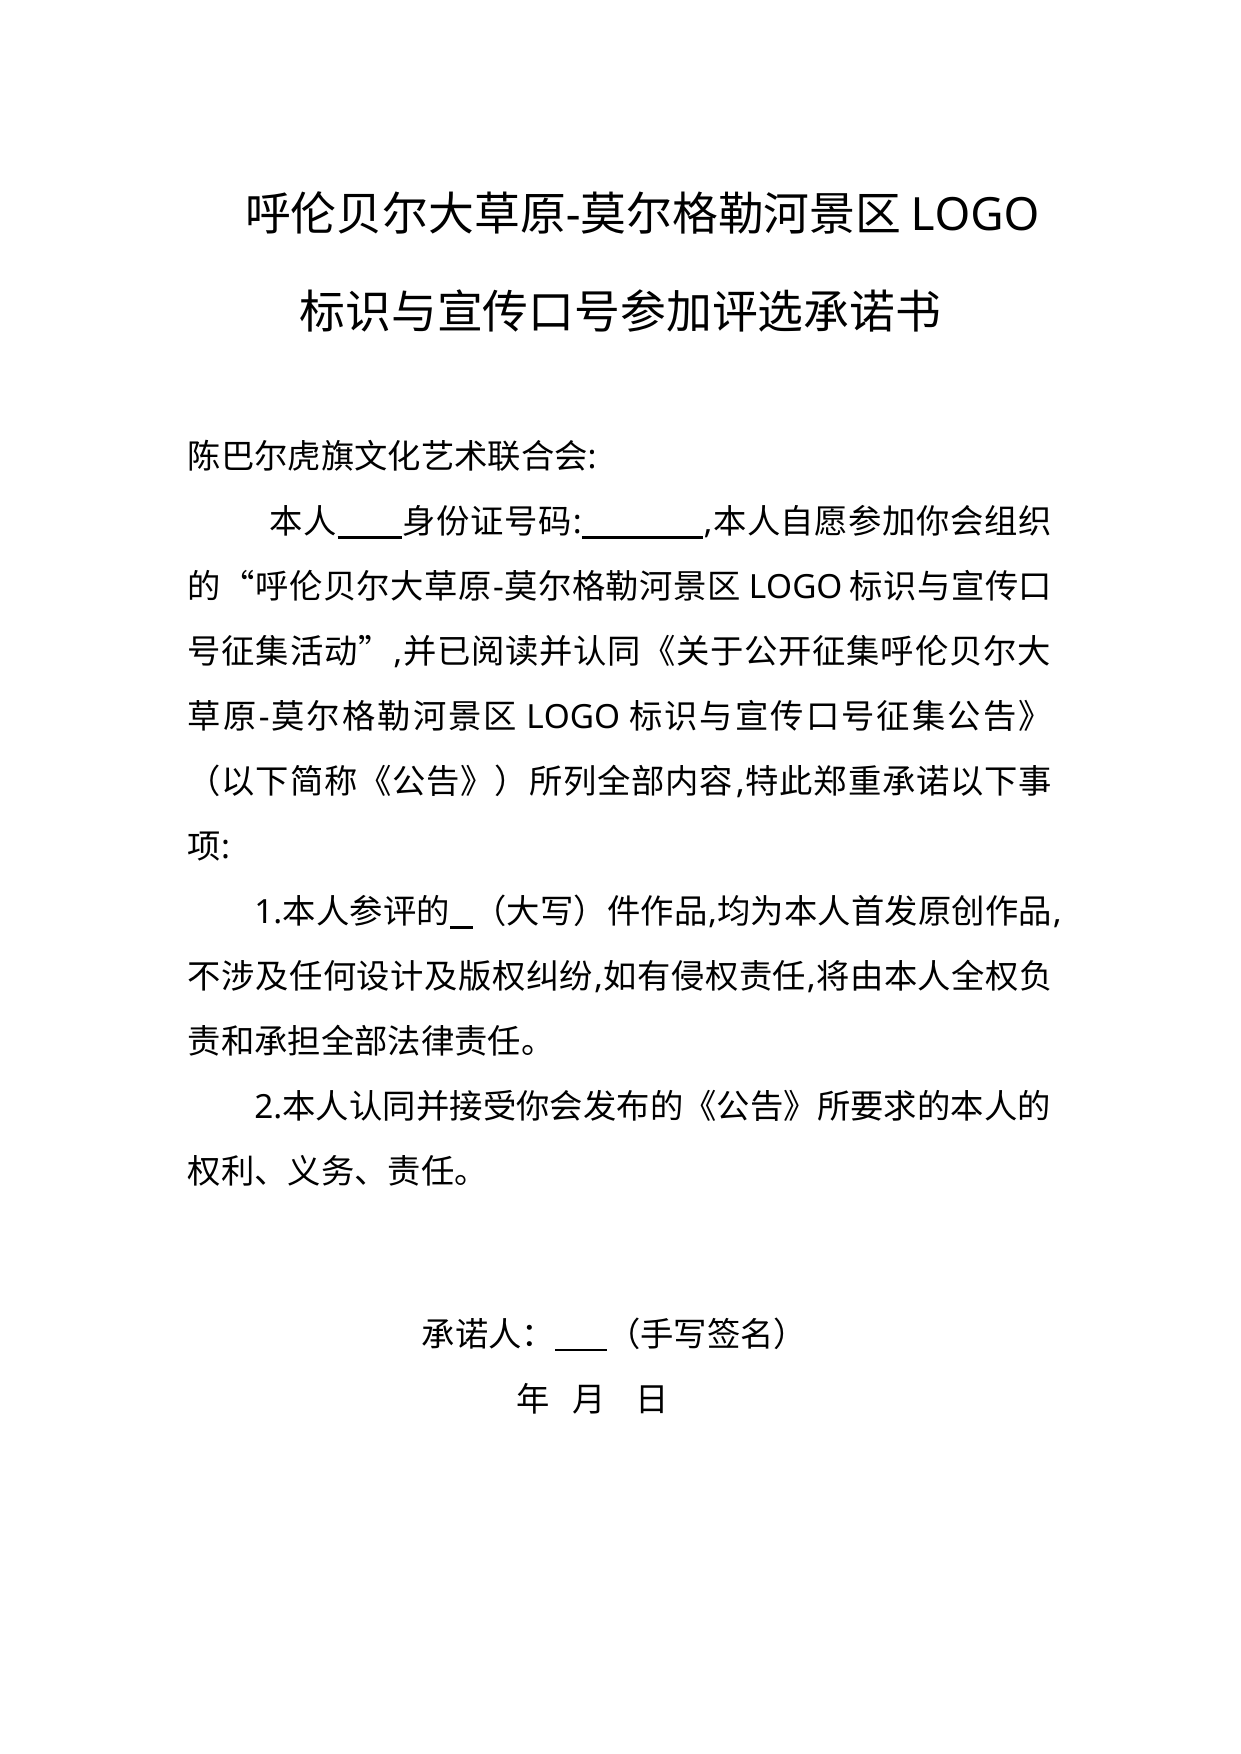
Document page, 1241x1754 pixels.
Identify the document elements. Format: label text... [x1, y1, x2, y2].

list 2.本人认同并接受你会发布的《公告》所要求的本人的权利、义务、责任。 [187, 1072, 1053, 1202]
list 年 月 日 [187, 1364, 1053, 1429]
list 1.本人参评的 （大写）件作品,均为本人首发原创作品,不涉及任何设计及版权纠纷,如有侵权责任,将由本人全权负责和承担全部法律责任。 [187, 877, 1053, 1072]
text 陈巴尔虎旗文化艺术联合会: [187, 422, 1053, 487]
list 承诺人： （手写签名） [187, 1299, 1053, 1364]
text 本人 身份证号码: ,本人自愿参加你会组织的“呼伦贝尔大草原-莫尔格勒河景区LOGO标识与宣传口号征集活动”,并已阅读并认同《关于公开征集呼伦贝尔大草原-莫尔格勒河景区LOGO标识与宣传口号征集公告》（以下简称《公告》）所列全部内容,特此郑重承诺以下事项: [187, 487, 1053, 877]
text 呼伦贝尔大草原-莫尔格勒河景区LOGO标识与宣传口号参加评选承诺书 [187, 162, 1053, 357]
